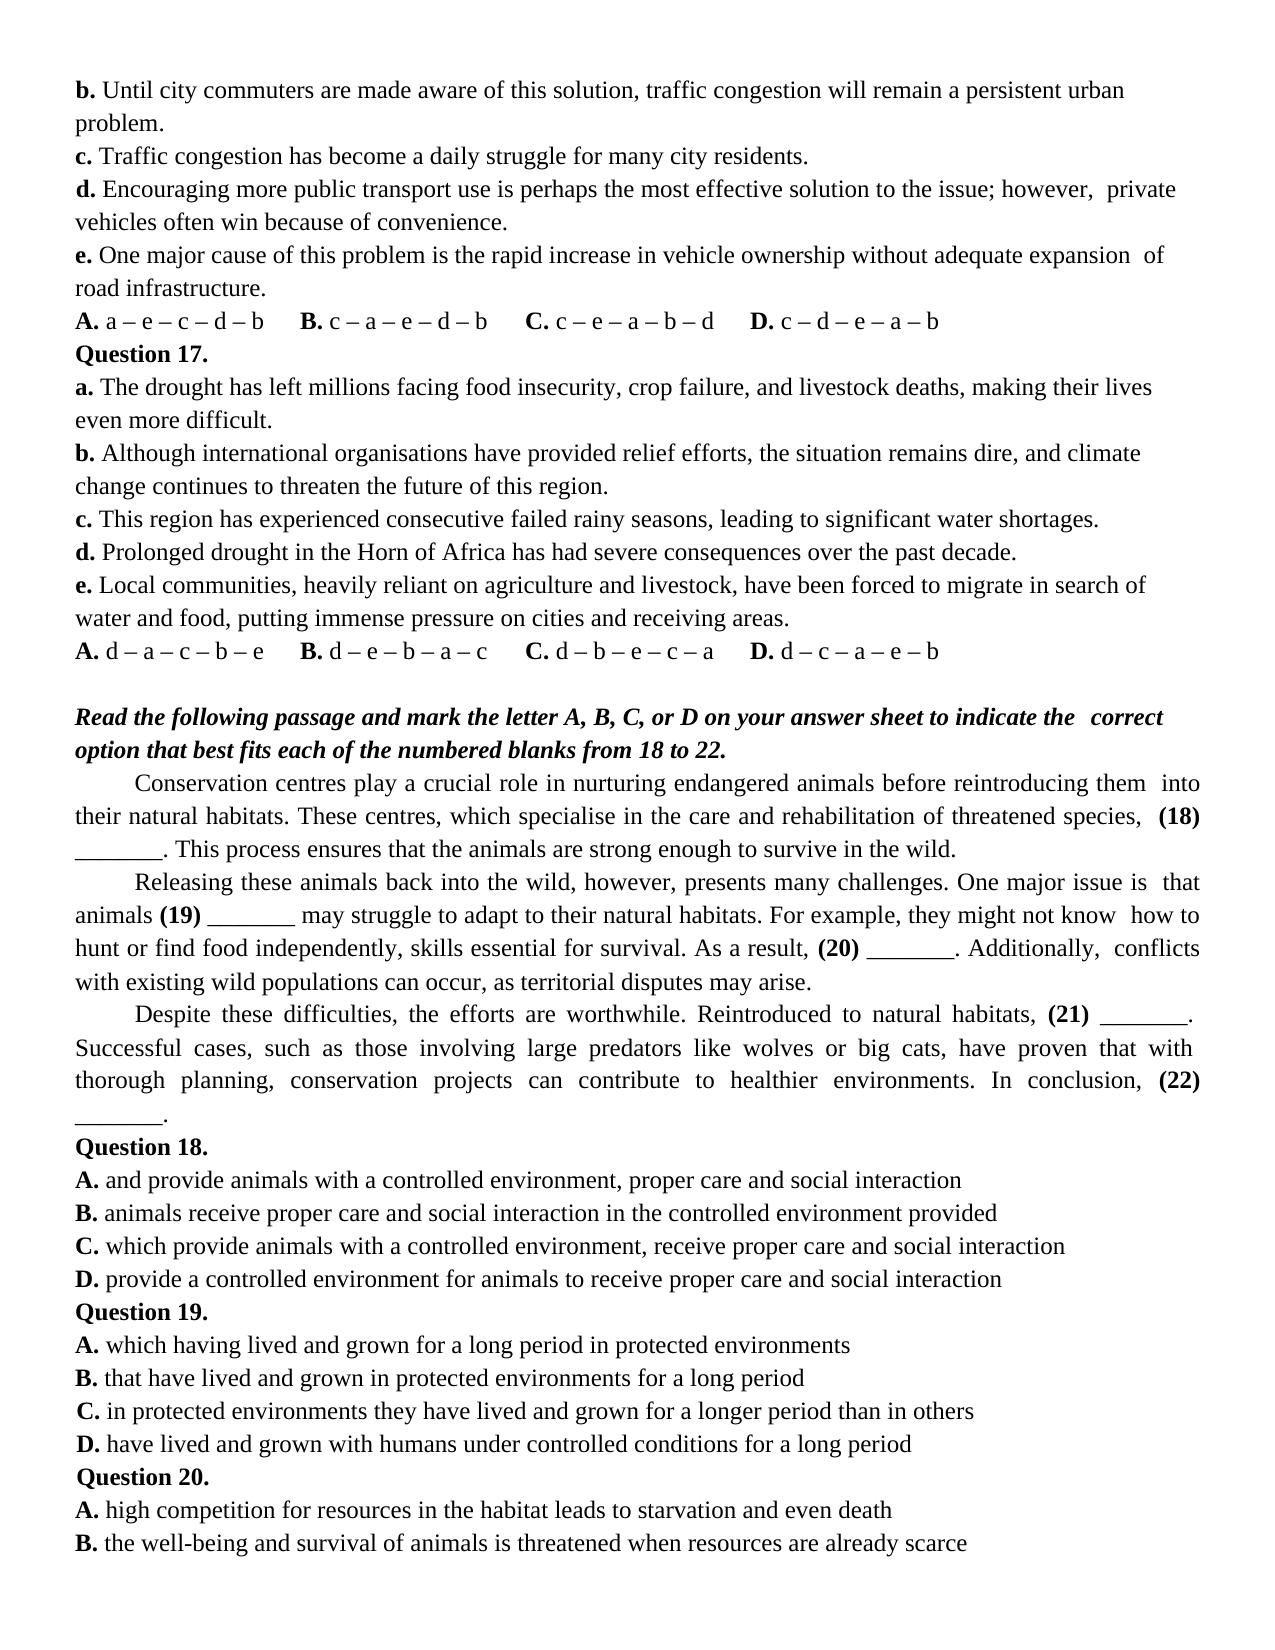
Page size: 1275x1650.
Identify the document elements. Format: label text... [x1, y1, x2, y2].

text B. the well-being and survival of animals is threatened when resources are already scarce [75, 1528, 1200, 1557]
text A. a – e – c – d – b B. c – a – e – d – b C. c – e – a – b – d D. c – d – e – a – b [75, 306, 1200, 335]
text d. Encouraging more public transport use is perhaps the most effective solution to the issue; however, private vehicles often win because of convenience. [75, 174, 1200, 236]
text Read the following passage and mark the letter A, B, C, or D on your answer sheet to indicate the correct option that best fits each of the numbered blanks from 18 to 22. [74, 702, 1200, 764]
text D. provide a controlled environment for animals to receive proper care and social interaction [75, 1264, 1200, 1292]
text b. Until city commuters are made aware of this solution, traffic congestion will remain a persistent urban problem. [75, 75, 1200, 137]
text c. This region has experienced consecutive failed rainy seasons, leading to significant water shortages. [75, 504, 1200, 533]
text Despite these difficulties, the efforts are worthwhile. Reintroduced to natural habitats, (21) _______. Successful cases, such as those involving large predators like wolves or big cats, have proven that with thorough planning, conservation projects can contribute to healthier environments. In conclusion, (22) _______. [75, 999, 1200, 1127]
text A. high competition for resources in the habitat leads to starvation and even death [75, 1495, 1200, 1524]
text B. that have lived and grown in protected environments for a long period [75, 1363, 1200, 1392]
text A. d – a – c – b – e B. d – e – b – a – c C. d – b – e – c – a D. d – c – a – e – b [75, 636, 1200, 665]
text A. and provide animals with a controlled environment, proper care and social interaction [75, 1165, 1200, 1193]
text c. Traffic congestion has become a daily struggle for many city residents. [75, 141, 1200, 170]
text Conservation centres play a crucial role in nurturing endangered animals before reintroducing them into their natural habitats. These centres, which specialise in the care and rehabilitation of threatened species, (18) _______. This process ensures that the animals are strong enough to survive in the wild. [75, 768, 1200, 863]
text a. The drought has left millions facing food insecurity, crop failure, and livestock deaths, making their lives even more difficult. [75, 372, 1200, 434]
text D. have lived and grown with humans under controlled conditions for a long period [75, 1429, 1200, 1458]
text A. which having lived and grown for a long period in protected environments [75, 1330, 1200, 1358]
text Question 17. [75, 339, 1200, 368]
text d. Prolonged drought in the Horn of Africa has had severe consequences over the past decade. [75, 537, 1200, 566]
text e. One major cause of this problem is the rapid increase in vehicle ownership without adequate expansion of road infrastructure. [75, 240, 1200, 302]
text C. which provide animals with a controlled environment, receive proper care and social interaction [75, 1231, 1200, 1259]
text Question 18. [75, 1132, 1200, 1160]
text C. in protected environments they have lived and grown for a longer period than in others [75, 1396, 1200, 1424]
text b. Although international organisations have provided relief efforts, the situation remains dire, and climate change continues to threaten the future of this region. [75, 438, 1200, 500]
text B. animals receive proper care and social interaction in the controlled environment provided [75, 1198, 1200, 1226]
text Question 20. [75, 1462, 1200, 1491]
text Question 19. [75, 1297, 1200, 1326]
text e. Local communities, heavily reliant on agriculture and livestock, have been forced to migrate in search of water and food, putting immense pressure on cities and receiving areas. [75, 570, 1200, 632]
text Releasing these animals back into the wild, however, presents many challenges. One major issue is that animals (19) _______ may struggle to adapt to their natural habitats. For example, they might not know how to hunt or find food independently, skills essential for survival. As a result, (20) _______. Additionally, conflicts with existing wild populations can occur, as territorial disputes may arise. [75, 867, 1200, 995]
